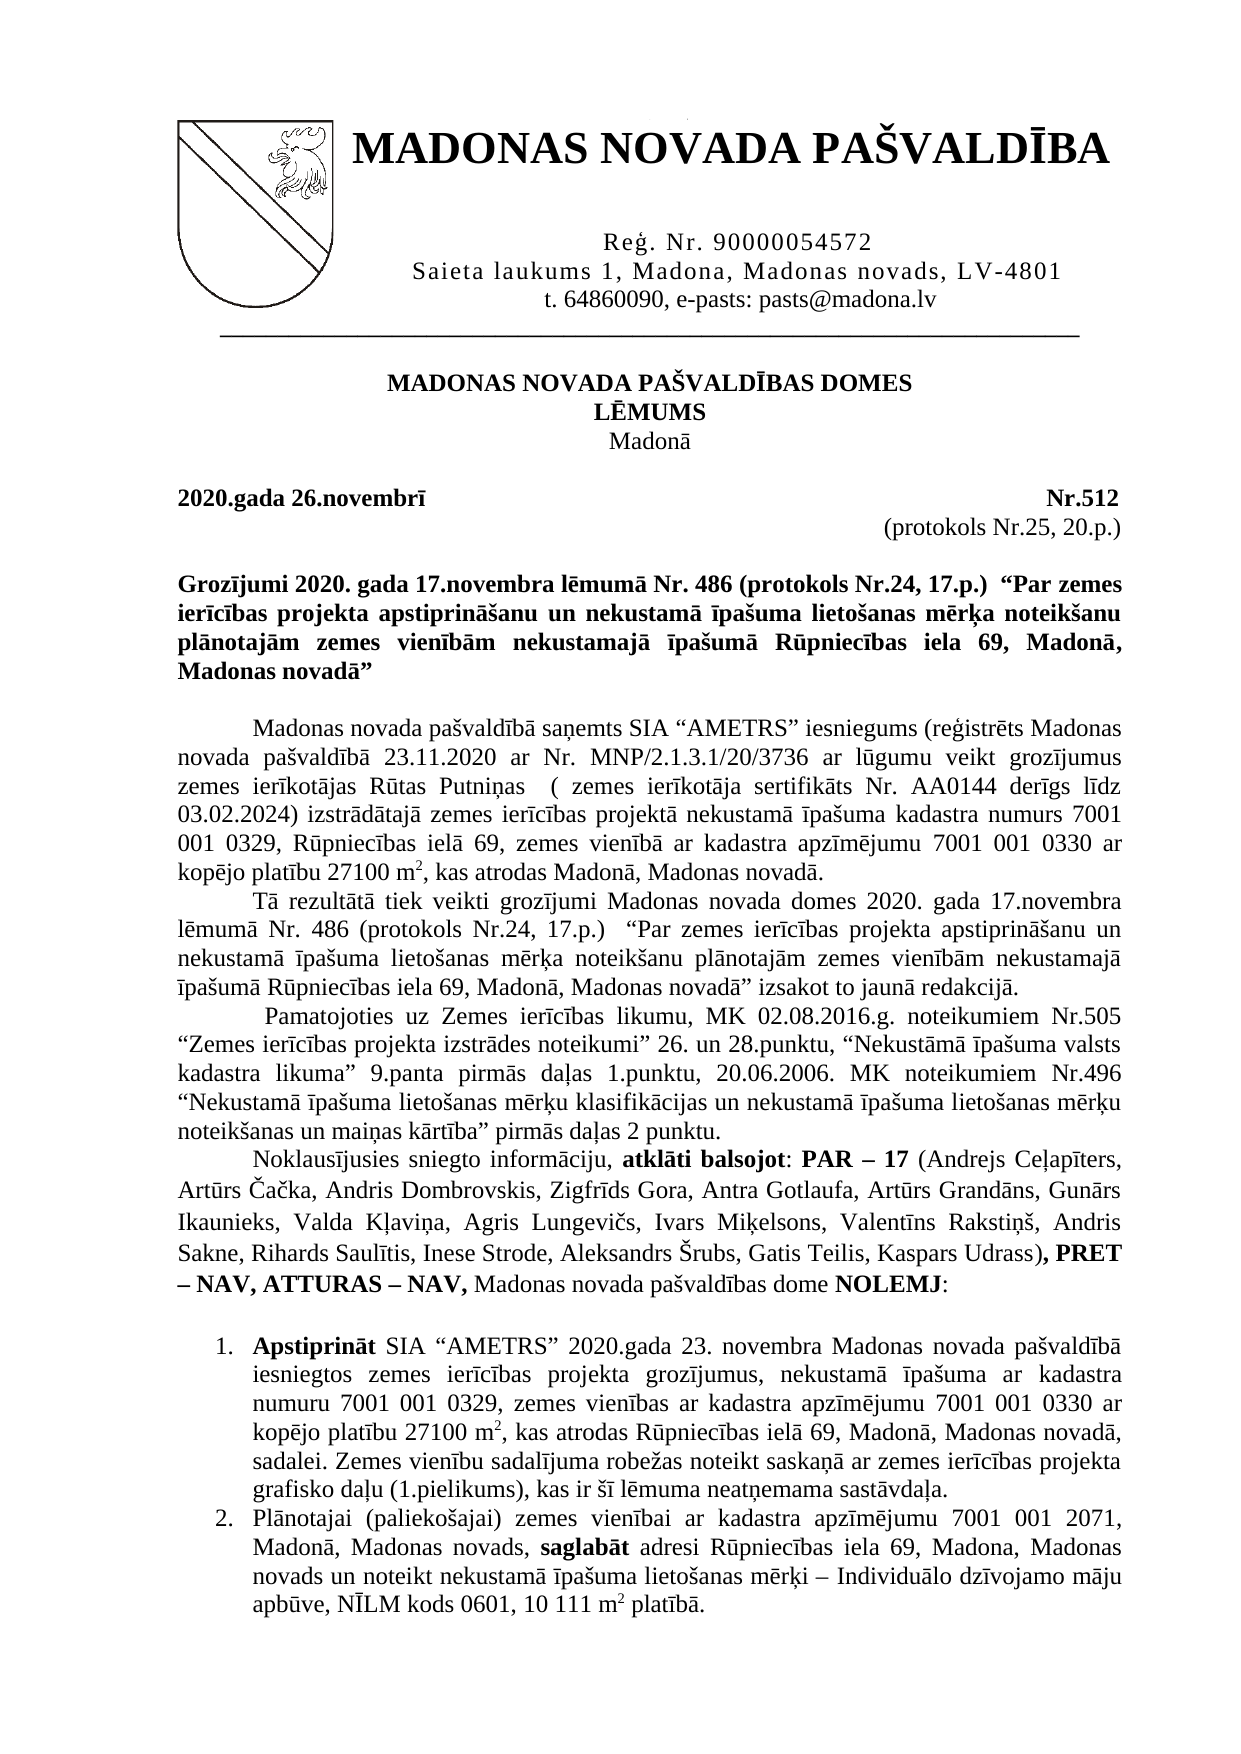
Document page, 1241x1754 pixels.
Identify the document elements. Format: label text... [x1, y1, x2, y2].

list Plānotajai (paliekošajai) zemes vienībai ar kadastra apzīmējumu 7001 001 2071, Madonā, Madonas novads, saglabāt adresi Rūpniecības iela 69, Madona, Madonas novads un noteikt nekustamā īpašuma lietošanas mērķi – Individuālo dzīvojamo māju apbūve, NĪLM kods 0601, 10 111 m2 platībā. [215, 1503, 1122, 1618]
text MADONAS NOVADA PAŠVALDĪBA [334, 121, 1122, 173]
text Madonas novada pašvaldībā saņemts SIA “AMETRS” iesniegums (reģistrēts Madonas novada pašvaldībā 23.11.2020 ar Nr. MNP/2.1.3.1/20/3736 ar lūgumu veikt grozījumus zemes ierīkotājas Rūtas Putniņas ( zemes ierīkotāja sertifikāts Nr. AA0144 derīgs līdz 03.02.2024) izstrādātajā zemes ierīcības projektā nekustamā īpašuma kadastra numurs 7001 001 0329, Rūpniecības ielā 69, zemes vienībā ar kadastra apzīmējumu 7001 001 0330 ar kopējo platību 27100 m2, kas atrodas Madonā, Madonas novadā. [177, 713, 1122, 886]
text t. 64860090, e-pasts: pasts@madona.lv [177, 284, 1122, 313]
text (protokols Nr.25, 20.p.) [177, 512, 1122, 541]
text Tā rezultātā tiek veikti grozījumi Madonas novada domes 2020. gada 17.novembra lēmumā Nr. 486 (protokols Nr.24, 17.p.) “Par zemes ierīcības projekta apstiprināšanu un nekustamā īpašuma lietošanas mērķa noteikšanu plānotajām zemes vienībām nekustamajā īpašumā Rūpniecības iela 69, Madonā, Madonas novadā” izsakot to jaunā redakcijā. [177, 886, 1122, 1001]
text Saieta laukums 1, Madona, Madonas novads, LV-4801 [334, 256, 1122, 284]
text Noklausījusies sniegto informāciju, atklāti balsojot: PAR – 17 (Andrejs Ceļapīters, Artūrs Čačka, Andris Dombrovskis, Zigfrīds Gora, Antra Gotlaufa, Artūrs Grandāns, Gunārs Ikaunieks, Valda Kļaviņa, Agris Lungevičs, Ivars Miķelsons, Valentīns Rakstiņš, Andris Sakne, Rihards Saulītis, Inese Strode, Aleksandrs Šrubs, Gatis Teilis, Kaspars Udrass), PRET – NAV, ATTURAS – NAV, Madonas novada pašvaldības dome NOLEMJ: [177, 1144, 1122, 1297]
text 2020.gada 26.novembrī Nr.512 [177, 483, 1122, 512]
list Apstiprināt SIA “AMETRS” 2020.gada 23. novembra Madonas novada pašvaldībā iesniegtos zemes ierīcības projekta grozījumus, nekustamā īpašuma ar kadastra numuru 7001 001 0329, zemes vienības ar kadastra apzīmējumu 7001 001 0330 ar kopējo platību 27100 m2, kas atrodas Rūpniecības ielā 69, Madonā, Madonas novadā, sadalei. Zemes vienību sadalījuma robežas noteikt saskaņā ar zemes ierīcības projekta grafisko daļu (1.pielikums), kas ir šī lēmuma neatņemama sastāvdaļa. [215, 1331, 1122, 1503]
text Grozījumi 2020. gada 17.novembra lēmumā Nr. 486 (protokols Nr.24, 17.p.) “Par zemes ierīcības projekta apstiprināšanu un nekustamā īpašuma lietošanas mērķa noteikšanu plānotajām zemes vienībām nekustamajā īpašumā Rūpniecības iela 69, Madonā, Madonas novadā” [177, 569, 1122, 684]
text Reģ. Nr. 90000054572 [334, 227, 1122, 256]
text LĒMUMS [177, 397, 1122, 426]
text Madonā [177, 426, 1122, 454]
text MADONAS NOVADA PAŠVALDĪBAS DOMES [177, 368, 1122, 397]
text Pamatojoties uz Zemes ierīcības likumu, MK 02.08.2016.g. noteikumiem Nr.505 “Zemes ierīcības projekta izstrādes noteikumi” 26. un 28.punktu, “Nekustāmā īpašuma valsts kadastra likuma” 9.panta pirmās daļas 1.punktu, 20.06.2006. MK noteikumiem Nr.496 “Nekustamā īpašuma lietošanas mērķu klasifikācijas un nekustamā īpašuma lietošanas mērķu noteikšanas un maiņas kārtība” pirmās daļas 2 punktu. [177, 1001, 1122, 1144]
picture [177, 120, 334, 308]
text ___________________________________________________________________________ [177, 313, 1122, 339]
